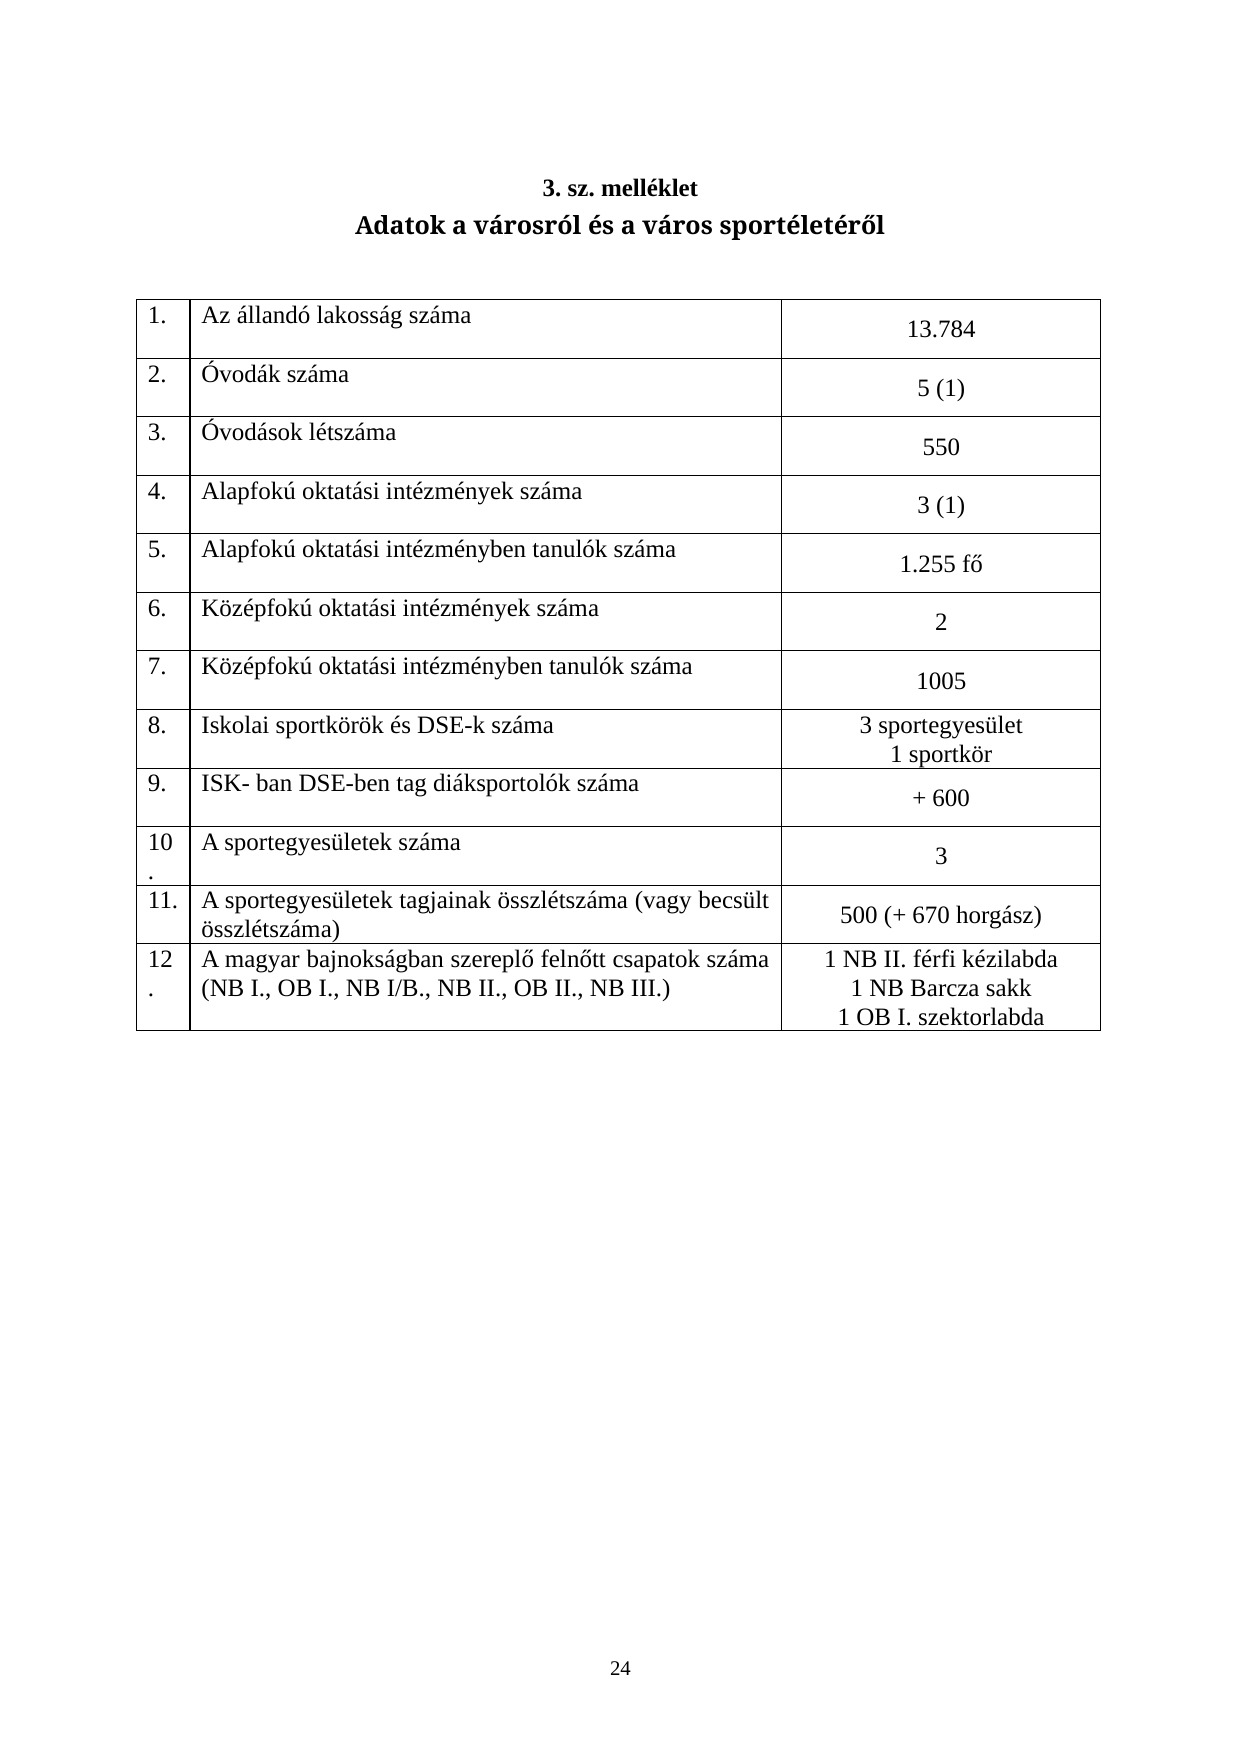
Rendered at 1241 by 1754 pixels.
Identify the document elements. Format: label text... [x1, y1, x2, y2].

table_cell 9. [137, 769, 189, 826]
table_cell 2 [782, 593, 1100, 650]
table_header Az állandó lakosság száma [191, 300, 781, 358]
table_cell Óvodások létszáma [191, 417, 781, 475]
table_cell 3 [782, 827, 1100, 884]
table_cell Középfokú oktatási intézményben tanulók száma [191, 651, 781, 709]
table_cell 1 NB II. férfi kézilabda 1 NB Barcza sakk 1 OB I. szektorlabda [782, 944, 1100, 1030]
table_cell 2. [137, 359, 189, 416]
table_cell 3 (1) [782, 476, 1100, 533]
table_cell A sportegyesületek tagjainak összlétszáma (vagy becsült összlétszáma) [191, 886, 781, 943]
table_cell + 600 [782, 769, 1100, 826]
table_cell 6. [137, 593, 189, 650]
table_cell 7. [137, 651, 189, 709]
table_cell Alapfokú oktatási intézmények száma [191, 476, 781, 533]
table_cell 3 sportegyesület 1 sportkör [782, 710, 1100, 767]
table_cell 500 (+ 670 horgász) [782, 886, 1100, 943]
table_cell 8. [137, 710, 189, 767]
table_cell ISK- ban DSE-ben tag diáksportolók száma [191, 769, 781, 826]
table_cell 1.255 fő [782, 534, 1100, 592]
table_cell 1005 [782, 651, 1100, 709]
table_cell 4. [137, 476, 189, 533]
table_header 13.784 [782, 300, 1100, 358]
table_cell 3. [137, 417, 189, 475]
table_cell 5 (1) [782, 359, 1100, 416]
subtitle 3. sz. melléklet [148, 173, 1093, 201]
table_cell Középfokú oktatási intézmények száma [191, 593, 781, 650]
table_cell 12. [137, 944, 189, 1030]
table_cell 550 [782, 417, 1100, 475]
table_cell Alapfokú oktatási intézményben tanulók száma [191, 534, 781, 592]
table_header 1. [137, 300, 189, 358]
table_cell 10. [137, 827, 189, 884]
table_cell 5. [137, 534, 189, 592]
table_cell 11. [137, 886, 189, 943]
table_cell A magyar bajnokságban szereplő felnőtt csapatok száma (NB I., OB I., NB I/B., NB II., OB II., NB III.) [191, 944, 781, 1030]
table_cell A sportegyesületek száma [191, 827, 781, 884]
table_cell Iskolai sportkörök és DSE-k száma [191, 710, 781, 767]
table_cell Óvodák száma [191, 359, 781, 416]
text Adatok a városról és a város sportéletéről [148, 208, 1093, 242]
